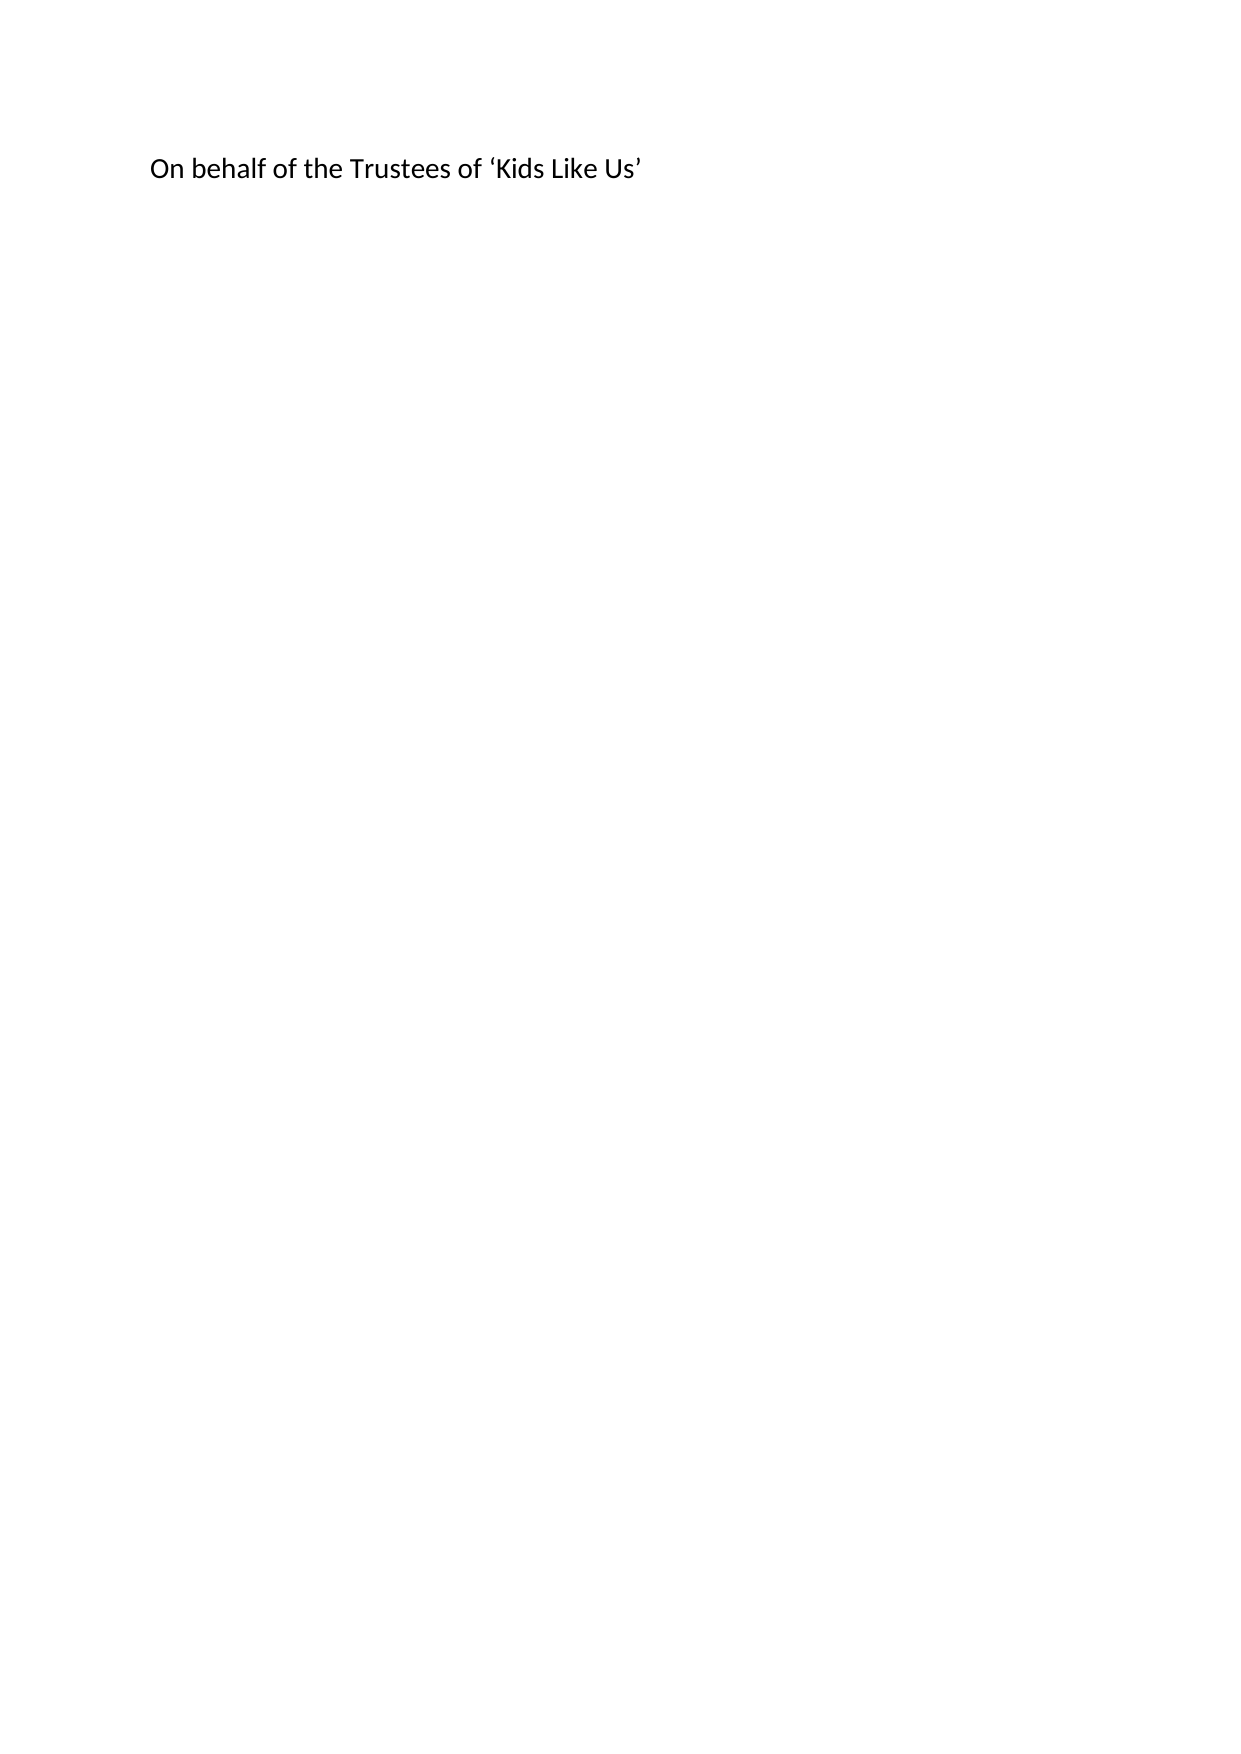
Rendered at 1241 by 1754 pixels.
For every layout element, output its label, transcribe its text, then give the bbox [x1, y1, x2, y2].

text On behalf of the Trustees of ‘Kids Like Us’ [150, 150, 1090, 186]
